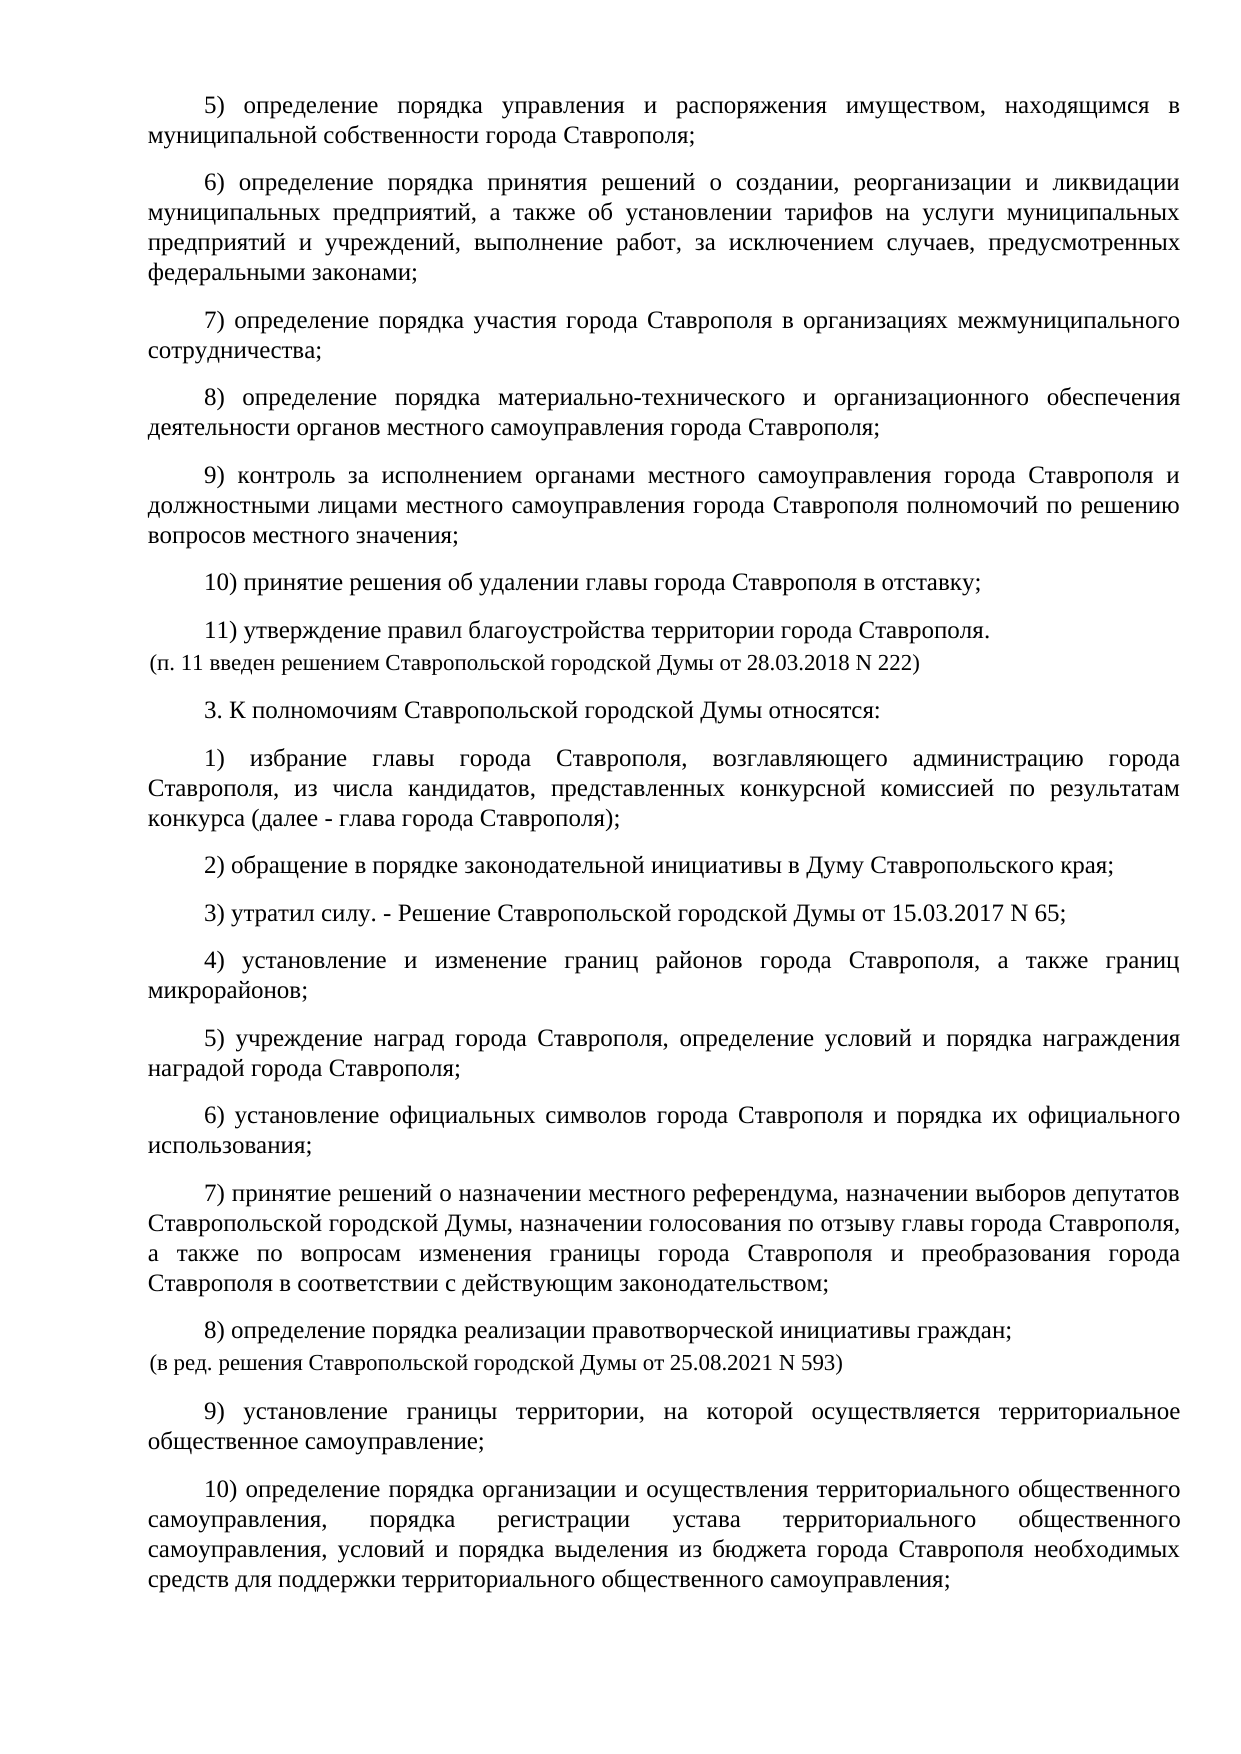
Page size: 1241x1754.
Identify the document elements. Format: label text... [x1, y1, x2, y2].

text 9) контроль за исполнением органами местного самоуправления города Ставрополя и должностными лицами местного самоуправления города Ставрополя полномочий по решению вопросов местного значения; [148, 459, 1181, 549]
text 3. К полномочиям Ставропольской городской Думы относятся: [148, 694, 1181, 724]
text 3) утратил силу. - Решение Ставропольской городской Думы от 15.03.2017 N 65; [148, 897, 1181, 927]
table_header (п. 11 введен решением Ставропольской городской Думы от 28.03.2018 N 222) [148, 644, 1122, 677]
text 2) обращение в порядке законодательной инициативы в Думу Ставропольского края; [148, 849, 1181, 879]
text 8) определение порядка материально-технического и организационного обеспечения деятельности органов местного самоуправления города Ставрополя; [148, 381, 1181, 441]
text 7) принятие решений о назначении местного референдума, назначении выборов депутатов Ставропольской городской Думы, назначении голосования по отзыву главы города Ставрополя, а также по вопросам изменения границы города Ставрополя и преобразования города Ставрополя в соответствии с действующим законодательством; [148, 1177, 1181, 1297]
text 6) определение порядка принятия решений о создании, реорганизации и ликвидации муниципальных предприятий, а также об установлении тарифов на услуги муниципальных предприятий и учреждений, выполнение работ, за исключением случаев, предусмотренных федеральными законами; [148, 166, 1181, 286]
text 10) определение порядка организации и осуществления территориального общественного самоуправления, порядка регистрации устава территориального общественного самоуправления, условий и порядка выделения из бюджета города Ставрополя необходимых средств для поддержки территориального общественного самоуправления; [148, 1472, 1181, 1592]
text 1) избрание главы города Ставрополя, возглавляющего администрацию города Ставрополя, из числа кандидатов, представленных конкурсной комиссией по результатам конкурса (далее - глава города Ставрополя); [148, 742, 1181, 832]
text 5) учреждение наград города Ставрополя, определение условий и порядка награждения наградой города Ставрополя; [148, 1022, 1181, 1082]
text 10) принятие решения об удалении главы города Ставрополя в отставку; [148, 566, 1181, 596]
table_header (в ред. решения Ставропольской городской Думы от 25.08.2021 N 593) [148, 1344, 1122, 1377]
text 11) утверждение правил благоустройства территории города Ставрополя. [148, 614, 1181, 644]
text 4) установление и изменение границ районов города Ставрополя, а также границ микрорайонов; [148, 944, 1181, 1004]
text 5) определение порядка управления и распоряжения имуществом, находящимся в муниципальной собственности города Ставрополя; [148, 89, 1181, 149]
text 6) установление официальных символов города Ставрополя и порядка их официального использования; [148, 1099, 1181, 1159]
text 8) определение порядка реализации правотворческой инициативы граждан; [148, 1314, 1181, 1344]
text 9) установление границы территории, на которой осуществляется территориальное общественное самоуправление; [148, 1395, 1181, 1455]
text 7) определение порядка участия города Ставрополя в организациях межмуниципального сотрудничества; [148, 304, 1181, 364]
